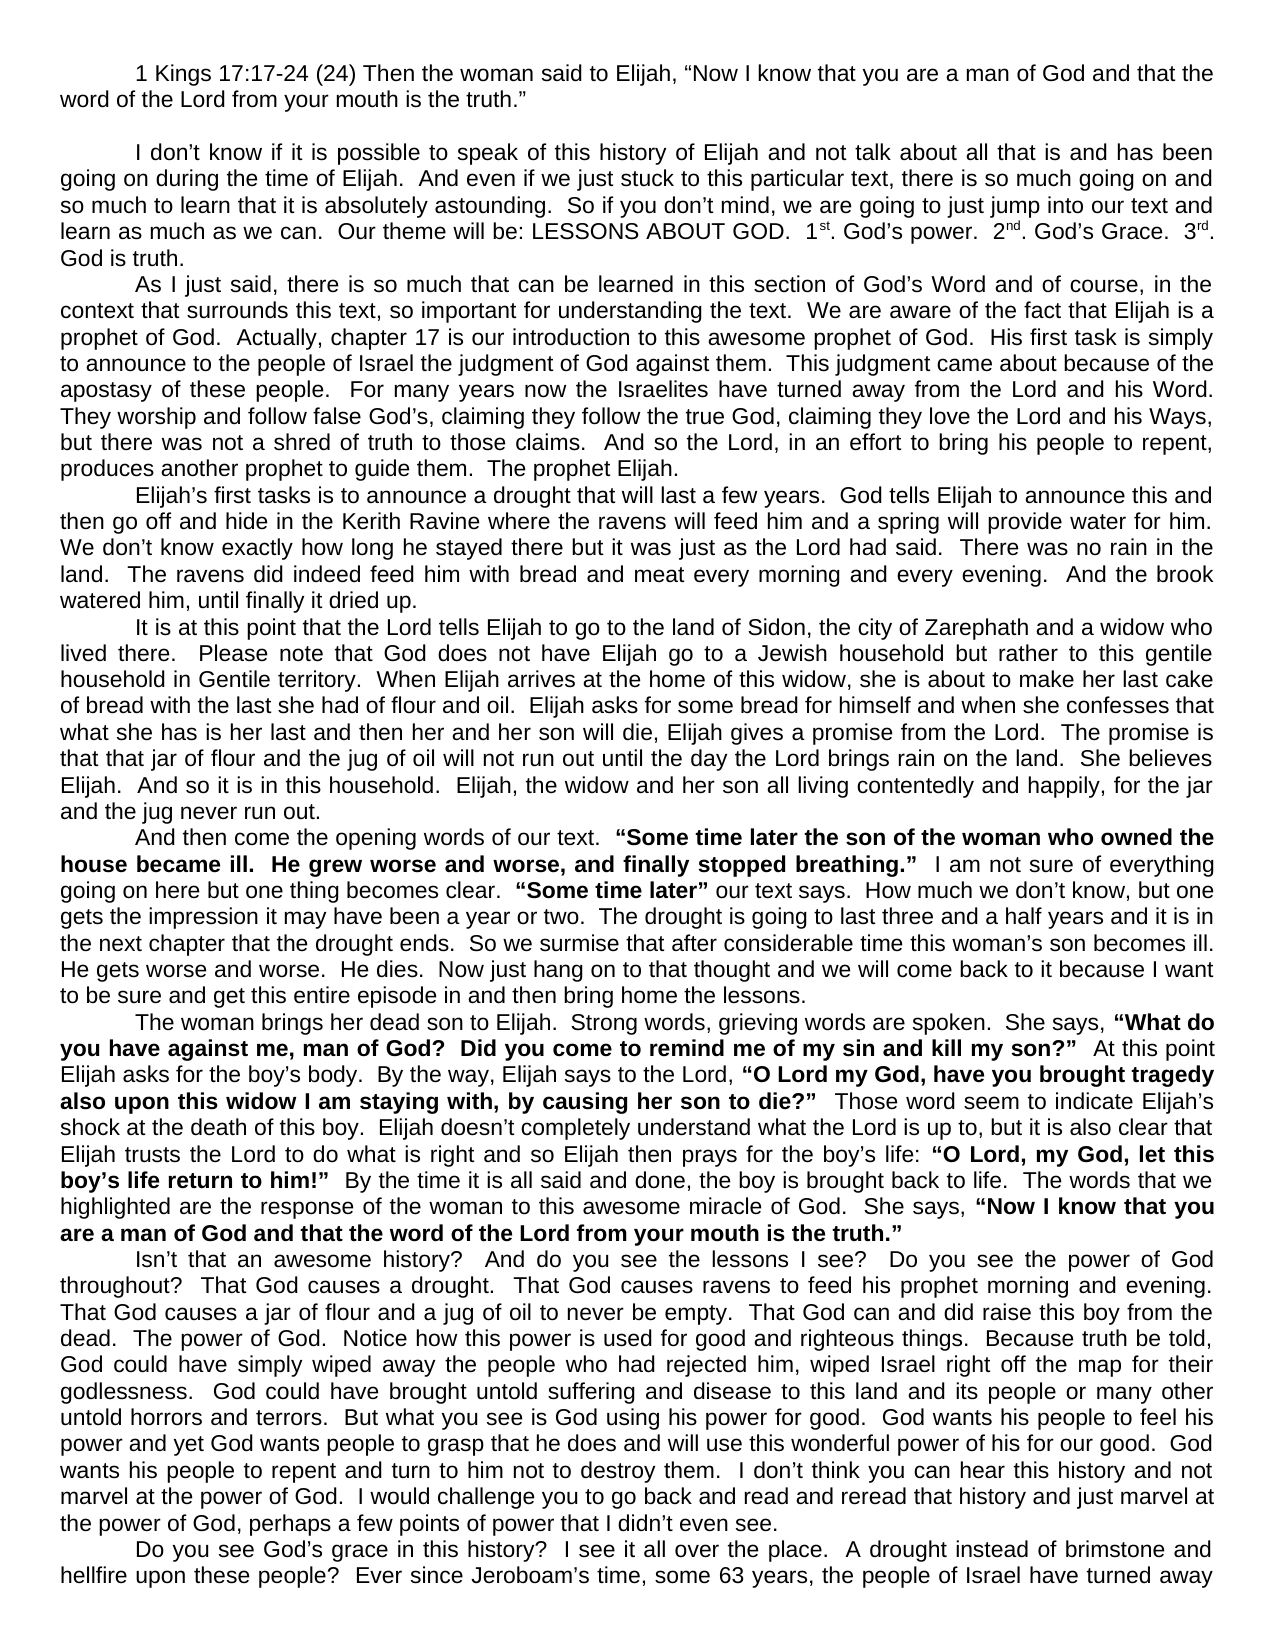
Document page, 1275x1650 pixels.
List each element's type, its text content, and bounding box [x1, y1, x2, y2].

text Elijah’s first tasks is to announce a drought that will last a few years. God tells Elijah to announce this and then go off and hide in the Kerith Ravine where the ravens will feed him and a spring will provide water for him. We don’t know exactly how long he stayed there but it was just as the Lord had said. There was no rain in the land. The ravens did indeed feed him with bread and meat every morning and every evening. And the brook watered him, until finally it dried up. [60, 482, 1215, 613]
text And then come the opening words of our text. “Some time later the son of the woman who owned the house became ill. He grew worse and worse, and finally stopped breathing.” I am not sure of everything going on here but one thing becomes clear. “Some time later” our text says. How much we don’t know, but one gets the impression it may have been a year or two. The drought is going to last three and a half years and it is in the next chapter that the drought ends. So we surmise that after considerable time this woman’s son becomes ill. He gets worse and worse. He dies. Now just hang on to that thought and we will come back to it because I want to be sure and get this entire episode in and then bring home the lessons. [60, 824, 1215, 1009]
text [60, 1536, 1215, 1588]
text As I just said, there is so much that can be learned in this section of God’s Word and of course, in the context that surrounds this text, so important for understanding the text. We are aware of the fact that Elijah is a prophet of God. Actually, chapter 17 is our introduction to this awesome prophet of God. His first task is simply to announce to the people of Israel the judgment of God against them. This judgment came about because of the apostasy of these people. For many years now the Israelites have turned away from the Lord and his Word. They worship and follow false God’s, claiming they follow the true God, claiming they love the Lord and his Ways, but there was not a shred of truth to those claims. And so the Lord, in an effort to bring his people to repent, produces another prophet to guide them. The prophet Elijah. [60, 271, 1215, 482]
text It is at this point that the Lord tells Elijah to go to the land of Sidon, the city of Zarephath and a widow who lived there. Please note that God does not have Elijah go to a Jewish household but rather to this gentile household in Gentile territory. When Elijah arrives at the home of this widow, she is about to make her last cake of bread with the last she had of flour and oil. Elijah asks for some bread for himself and when she confesses that what she has is her last and then her and her son will die, Elijah gives a promise from the Lord. The promise is that that jar of flour and the jug of oil will not run out until the day the Lord brings rain on the land. She believes Elijah. And so it is in this household. Elijah, the widow and her son all living contentedly and happily, for the jar and the jug never run out. [60, 613, 1215, 824]
text Isn’t that an awesome history? And do you see the lessons I see? Do you see the power of God throughout? That God causes a drought. That God causes ravens to feed his prophet morning and evening. That God causes a jar of flour and a jug of oil to never be empty. That God can and did raise this boy from the dead. The power of God. Notice how this power is used for good and righteous things. Because truth be told, God could have simply wiped away the people who had rejected him, wiped Israel right off the map for their godlessness. God could have brought untold suffering and disease to this land and its people or many other untold horrors and terrors. But what you see is God using his power for good. God wants his people to feel his power and yet God wants people to grasp that he does and will use this wonderful power of his for our good. God wants his people to repent and turn to him not to destroy them. I don’t think you can hear this history and not marvel at the power of God. I would challenge you to go back and read and reread that history and just marvel at the power of God, perhaps a few points of power that I didn’t even see. [60, 1246, 1215, 1536]
text I don’t know if it is possible to speak of this history of Elijah and not talk about all that is and has been going on during the time of Elijah. And even if we just stuck to this particular text, there is so much going on and so much to learn that it is absolutely astounding. So if you don’t mind, we are going to just jump into our text and learn as much as we can. Our theme will be: LESSONS ABOUT GOD. 1st. God’s power. 2nd. God’s Grace. 3rd. God is truth. [60, 139, 1215, 271]
text 1 Kings 17:17-24 (24) Then the woman said to Elijah, “Now I know that you are a man of God and that the word of the Lord from your mouth is the truth.” [60, 60, 1215, 113]
text The woman brings her dead son to Elijah. Strong words, grieving words are spoken. She says, “What do you have against me, man of God? Did you come to remind me of my sin and kill my son?” At this point Elijah asks for the boy’s body. By the way, Elijah says to the Lord, “O Lord my God, have you brought tragedy also upon this widow I am staying with, by causing her son to die?” Those word seem to indicate Elijah’s shock at the death of this boy. Elijah doesn’t completely understand what the Lord is up to, but it is also clear that Elijah trusts the Lord to do what is right and so Elijah then prays for the boy’s life: “O Lord, my God, let this boy’s life return to him!” By the time it is all said and done, the boy is brought back to life. The words that we highlighted are the response of the woman to this awesome miracle of God. She says, “Now I know that you are a man of God and that the word of the Lord from your mouth is the truth.” [60, 1009, 1215, 1246]
